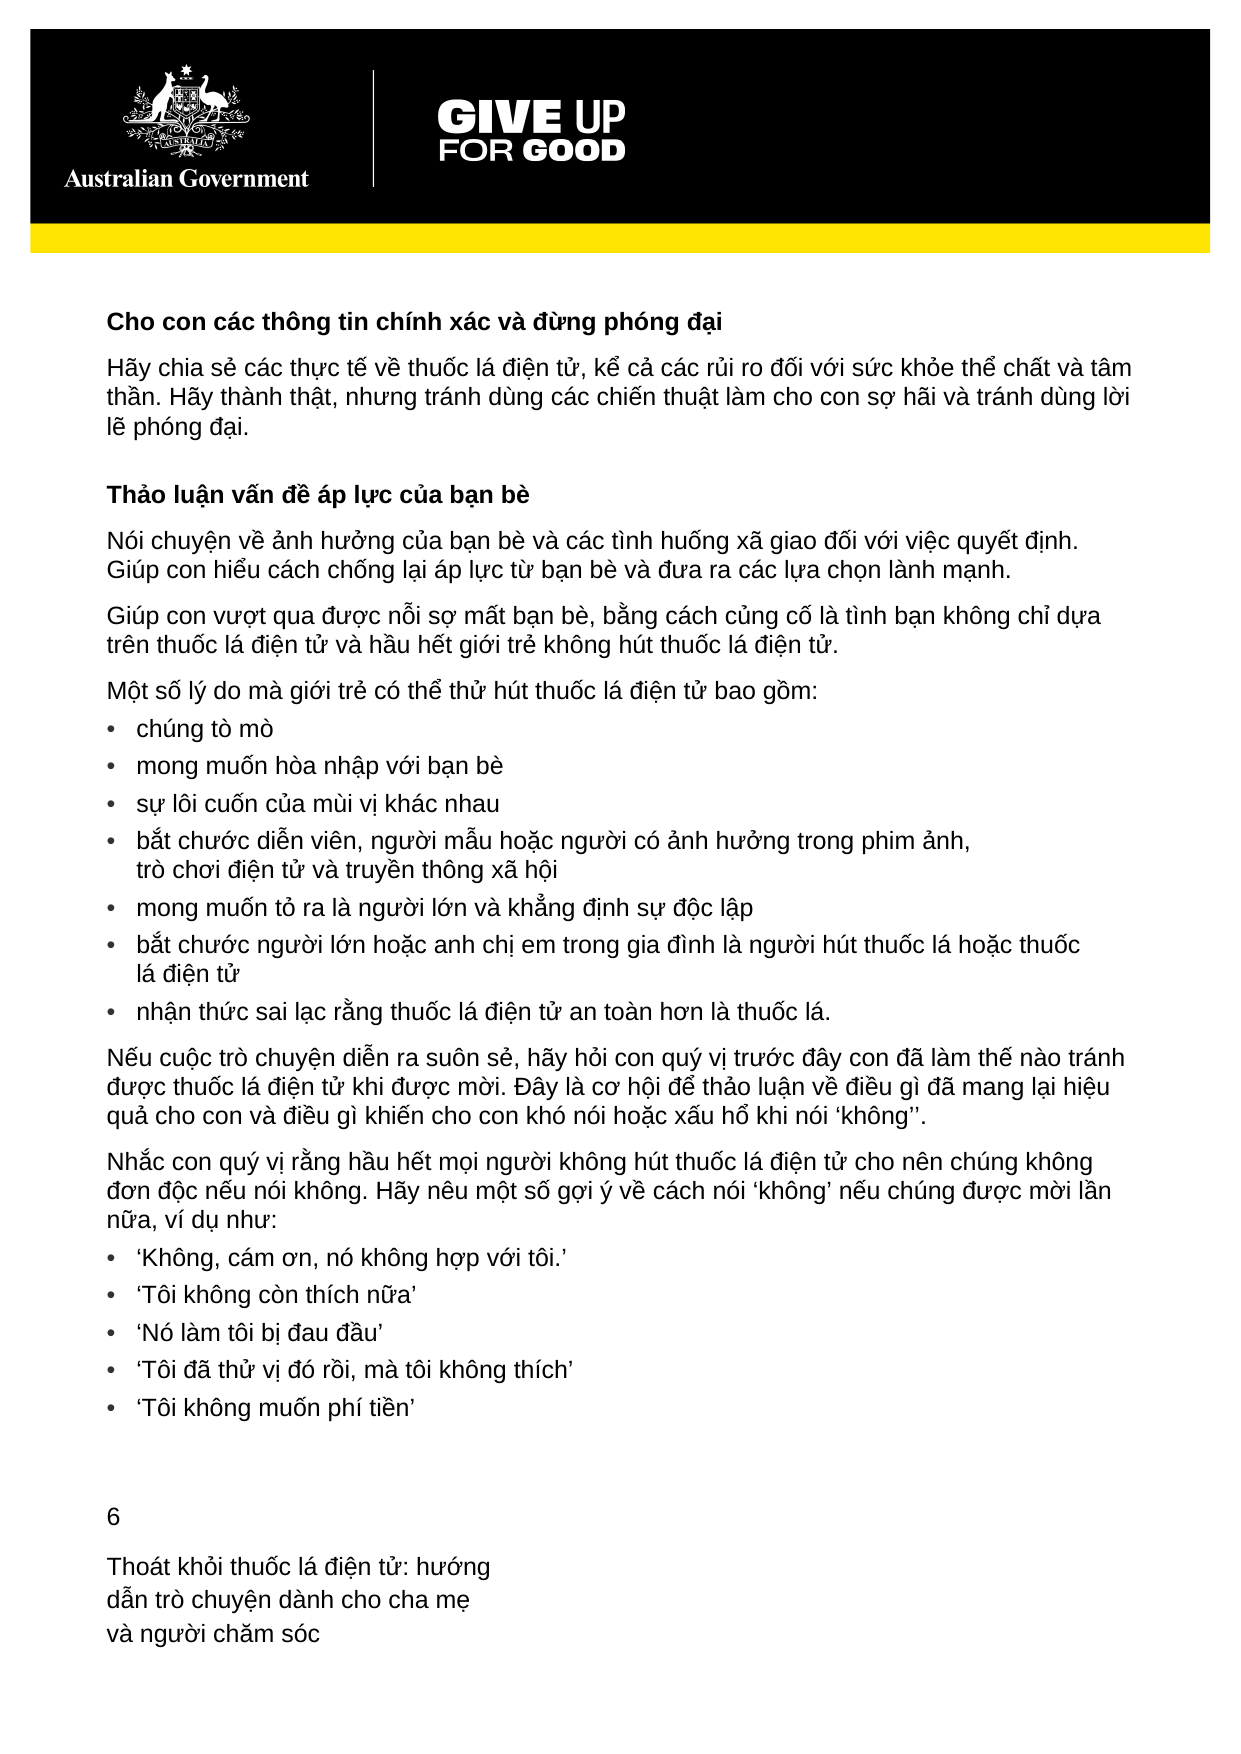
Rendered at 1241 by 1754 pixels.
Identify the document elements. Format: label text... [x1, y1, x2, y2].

text bắt chước người lớn hoặc anh chị em trong gia đình là người hút thuốc lá hoặc thuốc lá điện tử [106, 930, 1134, 988]
text sự lôi cuốn của mùi vị khác nhau [106, 788, 1134, 817]
text Hãy chia sẻ các thực tế về thuốc lá điện tử, kể cả các rủi ro đối với sức khỏe thể chất và tâm thần. Hãy thành thật, nhưng tránh dùng các chiến thuật làm cho con sợ hãi và tránh dùng lời lẽ phóng đại. [106, 353, 1134, 440]
subtitle Cho con các thông tin chính xác và đừng phóng đại [106, 301, 1134, 336]
text mong muốn tỏ ra là người lớn và khẳng định sự độc lập [106, 892, 1134, 922]
text bắt chước diễn viên, người mẫu hoặc người có ảnh hưởng trong phim ảnh, trò chơi điện tử và truyền thông xã hội [106, 826, 1134, 884]
text nhận thức sai lạc rằng thuốc lá điện tử an toàn hơn là thuốc lá. [106, 997, 1134, 1026]
text Nhắc con quý vị rằng hầu hết mọi người không hút thuốc lá điện tử cho nên chúng không đơn độc nếu nói không. Hãy nêu một số gợi ý về cách nói ‘không’ nếu chúng được mời lần nữa, ví dụ như: [106, 1147, 1134, 1234]
text Nếu cuộc trò chuyện diễn ra suôn sẻ, hãy hỏi con quý vị trước đây con đã làm thế nào tránh được thuốc lá điện tử khi được mời. Đây là cơ hội để thảo luận về điều gì đã mang lại hiệu quả cho con và điều gì khiến cho con khó nói hoặc xấu hổ khi nói ‘không’’. [106, 1042, 1134, 1130]
text Giúp con vượt qua được nỗi sợ mất bạn bè, bằng cách củng cố là tình bạn không chỉ dựa trên thuốc lá điện tử và hầu hết giới trẻ không hút thuốc lá điện tử. [106, 601, 1134, 659]
text ‘Tôi đã thử vị đó rồi, mà tôi không thích’ [106, 1355, 1134, 1384]
subtitle Thảo luận vấn đề áp lực của bạn bè [106, 474, 1134, 509]
text ‘Không, cám ơn, nó không hợp với tôi.’ [106, 1242, 1134, 1272]
text Nói chuyện về ảnh hưởng của bạn bè và các tình huống xã giao đối với việc quyết định. Giúp con hiểu cách chống lại áp lực từ bạn bè và đưa ra các lựa chọn lành mạnh. [106, 526, 1134, 584]
text Một số lý do mà giới trẻ có thể thử hút thuốc lá điện tử bao gồm: [106, 676, 1134, 705]
picture [30, 29, 1211, 253]
text ‘Tôi không muốn phí tiền’ [106, 1392, 1134, 1422]
text chúng tò mò [106, 713, 1134, 742]
text mong muốn hòa nhập với bạn bè [106, 751, 1134, 780]
text ‘Nó làm tôi bị đau đầu’ [106, 1317, 1134, 1347]
text ‘Tôi không còn thích nữa’ [106, 1280, 1134, 1309]
